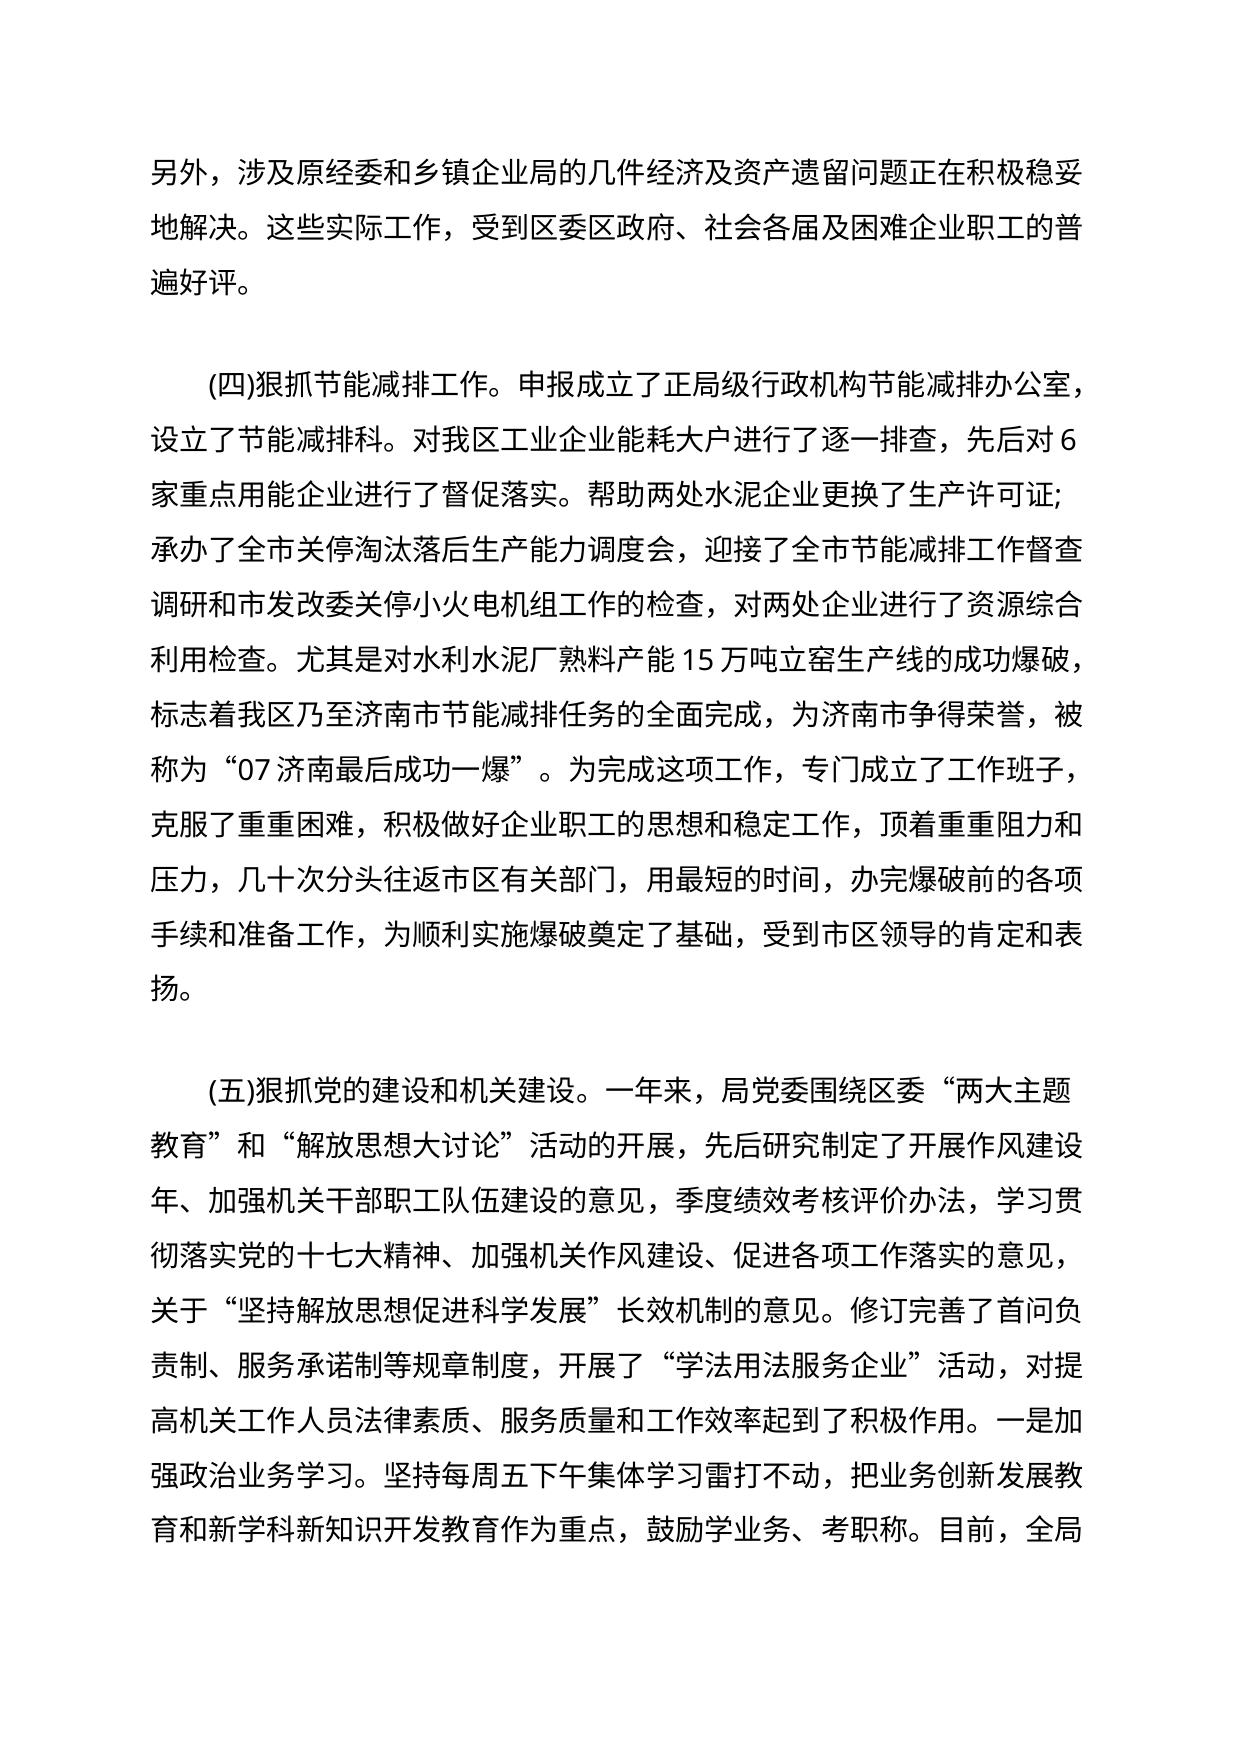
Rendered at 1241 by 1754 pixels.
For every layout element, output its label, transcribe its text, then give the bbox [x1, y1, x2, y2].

text (四)狠抓节能减排工作。申报成立了正局级行政机构节能减排办公室，设立了节能减排科。对我区工业企业能耗大户进行了逐一排查，先后对6家重点用能企业进行了督促落实。帮助两处水泥企业更换了生产许可证;承办了全市关停淘汰落后生产能力调度会，迎接了全市节能减排工作督查调研和市发改委关停小火电机组工作的检查，对两处企业进行了资源综合利用检查。尤其是对水利水泥厂熟料产能15万吨立窑生产线的成功爆破，标志着我区乃至济南市节能减排任务的全面完成，为济南市争得荣誉，被称为“07济南最后成功一爆”。为完成这项工作，专门成立了工作班子，克服了重重困难，积极做好企业职工的思想和稳定工作，顶着重重阻力和压力，几十次分头往返市区有关部门，用最短的时间，办完爆破前的各项手续和准备工作，为顺利实施爆破奠定了基础，受到市区领导的肯定和表扬。 [150, 362, 1090, 1008]
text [150, 150, 1090, 302]
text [150, 1068, 1090, 1549]
